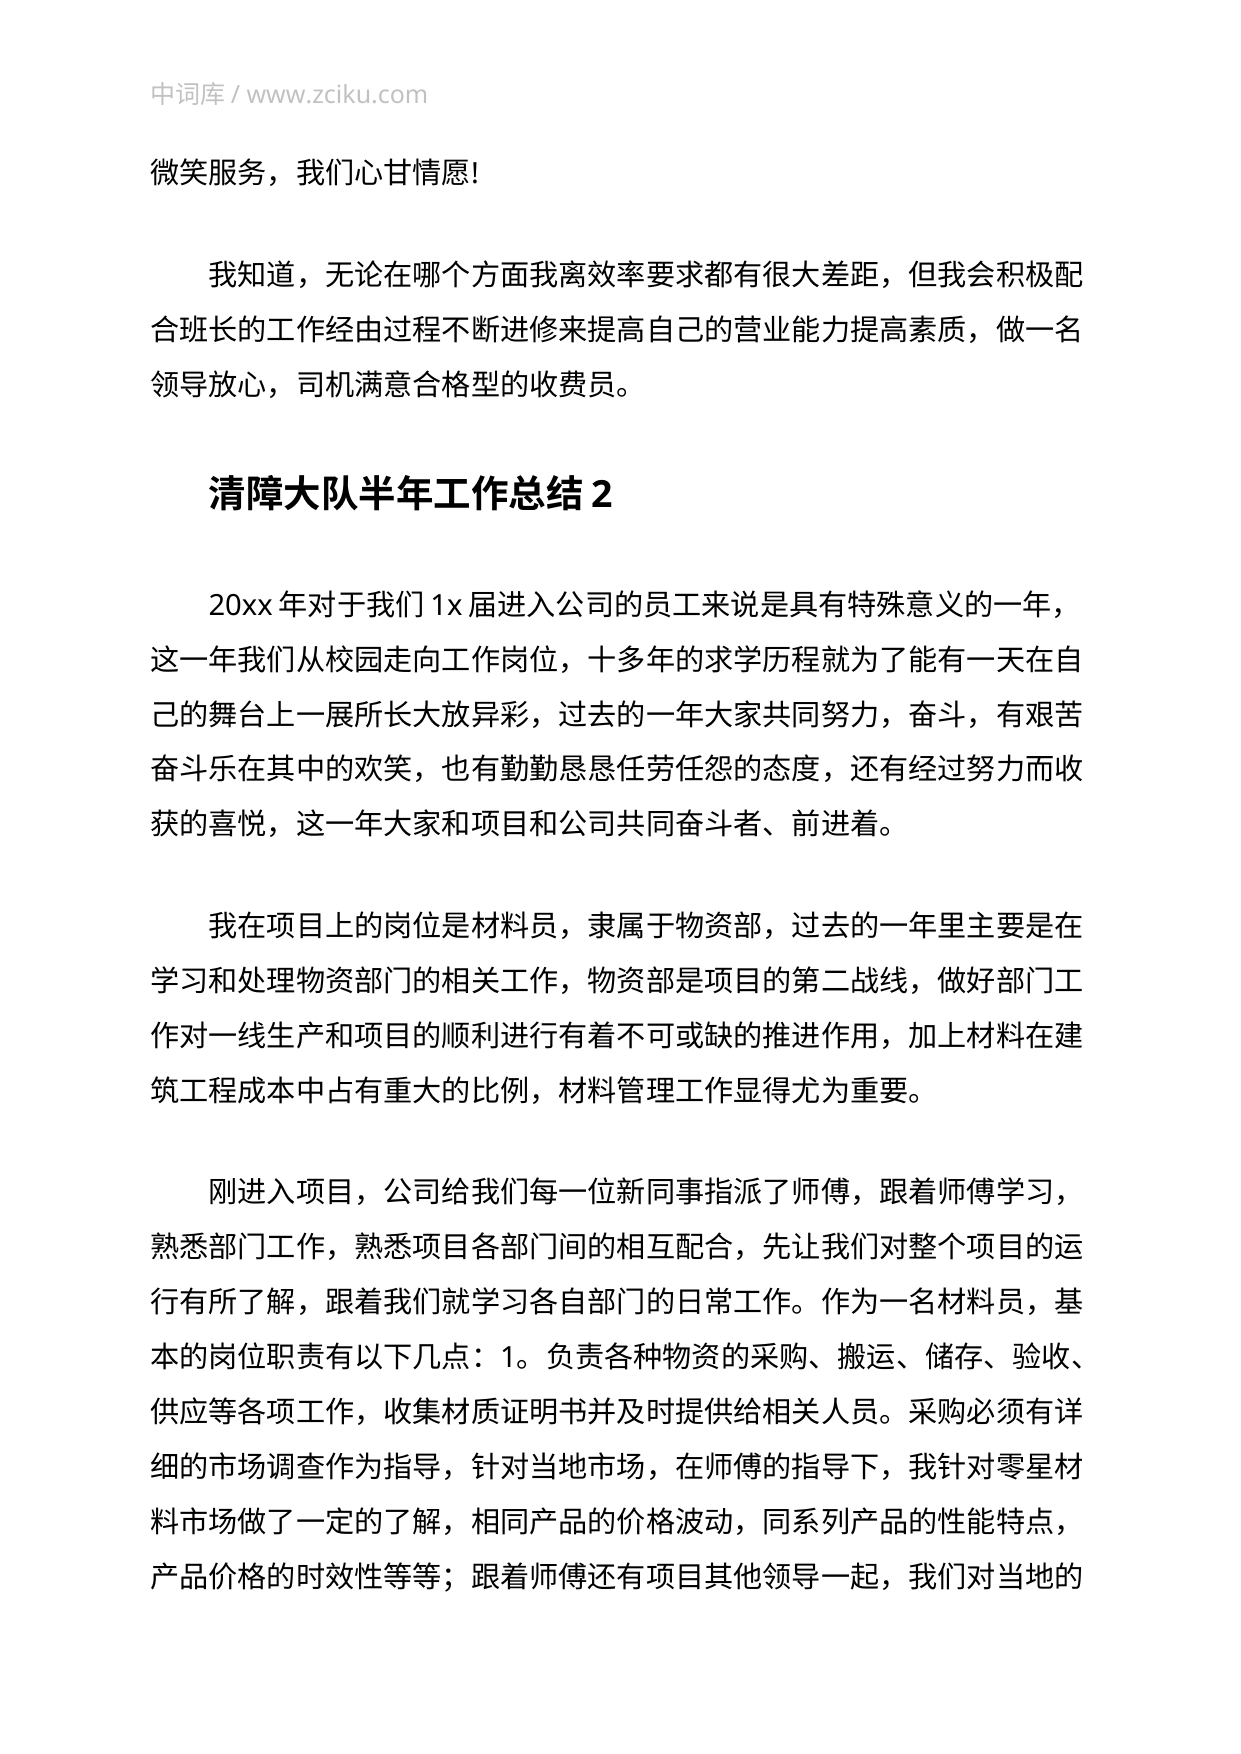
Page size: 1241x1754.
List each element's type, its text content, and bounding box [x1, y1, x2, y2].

text 我知道，无论在哪个方面我离效率要求都有很大差距，但我会积极配合班长的工作经由过程不断进修来提高自己的营业能力提高素质，做一名领导放心，司机满意合格型的收费员。 [150, 252, 1090, 404]
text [150, 1169, 1090, 1596]
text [150, 150, 1090, 192]
text 我在项目上的岗位是材料员，隶属于物资部，过去的一年里主要是在学习和处理物资部门的相关工作，物资部是项目的第二战线，做好部门工作对一线生产和项目的顺利进行有着不可或缺的推进作用，加上材料在建筑工程成本中占有重大的比例，材料管理工作显得尤为重要。 [150, 903, 1090, 1109]
text 清障大队半年工作总结2 [150, 463, 1090, 518]
text 20xx年对于我们1x届进入公司的员工来说是具有特殊意义的一年，这一年我们从校园走向工作岗位，十多年的求学历程就为了能有一天在自己的舞台上一展所长大放异彩，过去的一年大家共同努力，奋斗，有艰苦奋斗乐在其中的欢笑，也有勤勤恳恳任劳任怨的态度，还有经过努力而收获的喜悦，这一年大家和项目和公司共同奋斗者、前进着。 [150, 581, 1090, 843]
